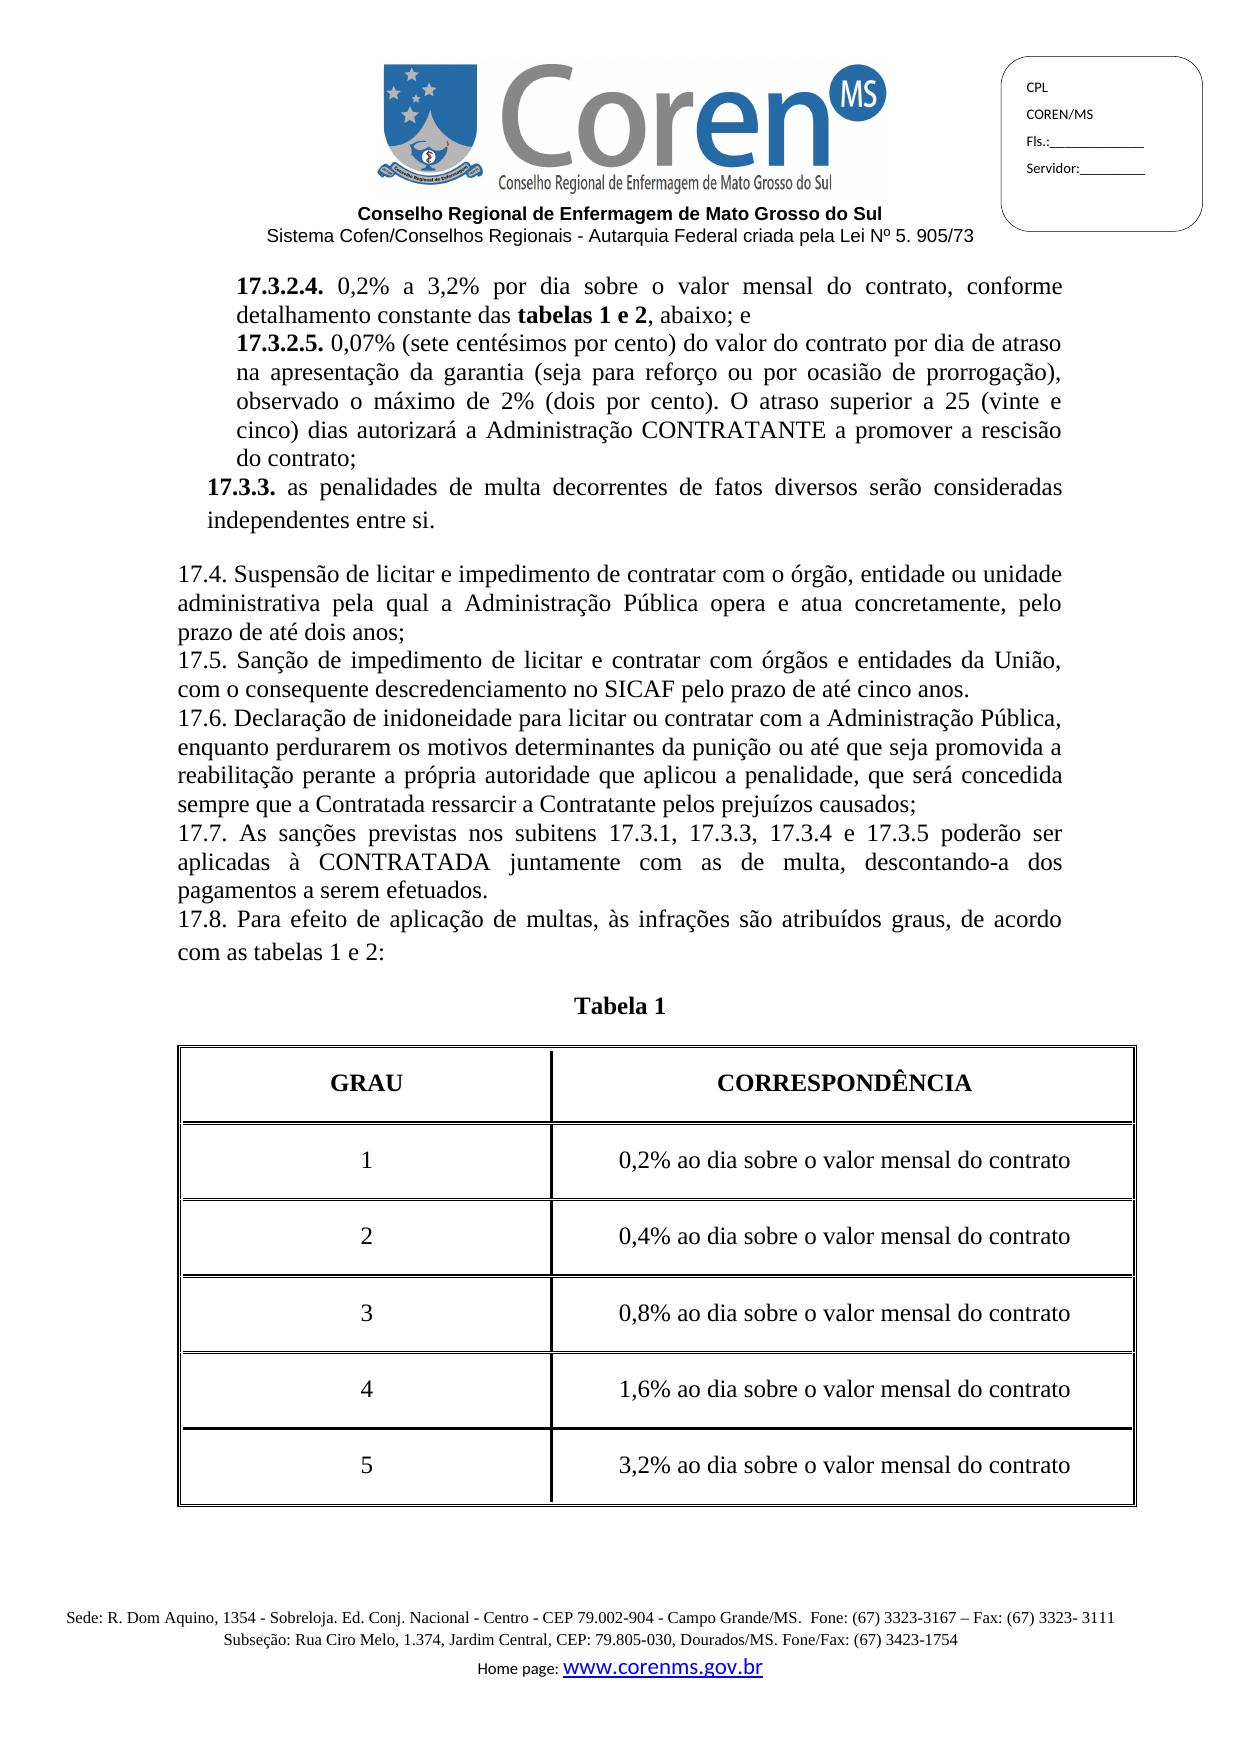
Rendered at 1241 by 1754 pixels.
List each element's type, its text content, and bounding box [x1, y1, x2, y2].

text 17.4. Suspensão de licitar e impedimento de contratar com o órgão, entidade ou unidade administrativa pela qual a Administração Pública opera e atua concretamente, pelo prazo de até dois anos; [177, 559, 1063, 645]
table_header CORRESPONDÊNCIA [551, 1048, 1133, 1121]
table_header GRAU [181, 1048, 551, 1121]
table_cell 3,2% ao dia sobre o valor mensal do contrato [551, 1427, 1133, 1503]
table_cell 1 [181, 1121, 550, 1198]
text 17.3.2.4. 0,2% a 3,2% por dia sobre o valor mensal do contrato, conforme detalhamento constante das tabelas 1 e 2, abaixo; e [236, 271, 1063, 328]
text 17.8. Para efeito de aplicação de multas, às infrações são atribuídos graus, de acordo com as tabelas 1 e 2: [177, 904, 1063, 966]
text 17.6. Declaração de inidoneidade para licitar ou contratar com a Administração Pública, enquanto perdurarem os motivos determinantes da punição ou até que seja promovida a reabilitação perante a própria autoridade que aplicou a penalidade, que será concedida sempre que a Contratada ressarcir a Contratante pelos prejuízos causados; [177, 703, 1063, 818]
picture [375, 59, 890, 199]
table_cell 2 [179, 1198, 551, 1274]
table_cell 0,4% ao dia sobre o valor mensal do contrato [551, 1198, 1135, 1274]
text 17.3.2.5. 0,07% (sete centésimos por cento) do valor do contrato por dia de atraso na apresentação da garantia (seja para reforço ou por ocasião de prorrogação), observado o máximo de 2% (dois por cento). O atraso superior a 25 (vinte e cinco) dias autorizará a Administração CONTRATANTE a promover a rescisão do contrato; [236, 328, 1063, 472]
table_cell 4 [179, 1351, 551, 1427]
table_cell 5 [181, 1427, 551, 1503]
table_cell 0,2% ao dia sobre o valor mensal do contrato [553, 1121, 1134, 1198]
text Tabela 1 [177, 991, 1063, 1020]
text 17.3.3. as penalidades de multa decorrentes de fatos diversos serão consideradas independentes entre si. [207, 472, 1063, 534]
text 17.5. Sanção de impedimento de licitar e contratar com órgãos e entidades da União, com o consequente descredenciamento no SICAF pelo prazo de até cinco anos. [177, 645, 1063, 703]
table_cell 3 [181, 1274, 550, 1351]
text 17.7. As sanções previstas nos subitens 17.3.1, 17.3.3, 17.3.4 e 17.3.5 poderão ser aplicadas à CONTRATADA juntamente com as de multa, descontando-a dos pagamentos a serem efetuados. [177, 818, 1063, 904]
table_cell 1,6% ao dia sobre o valor mensal do contrato [551, 1351, 1135, 1427]
table_cell 0,8% ao dia sobre o valor mensal do contrato [553, 1274, 1134, 1351]
